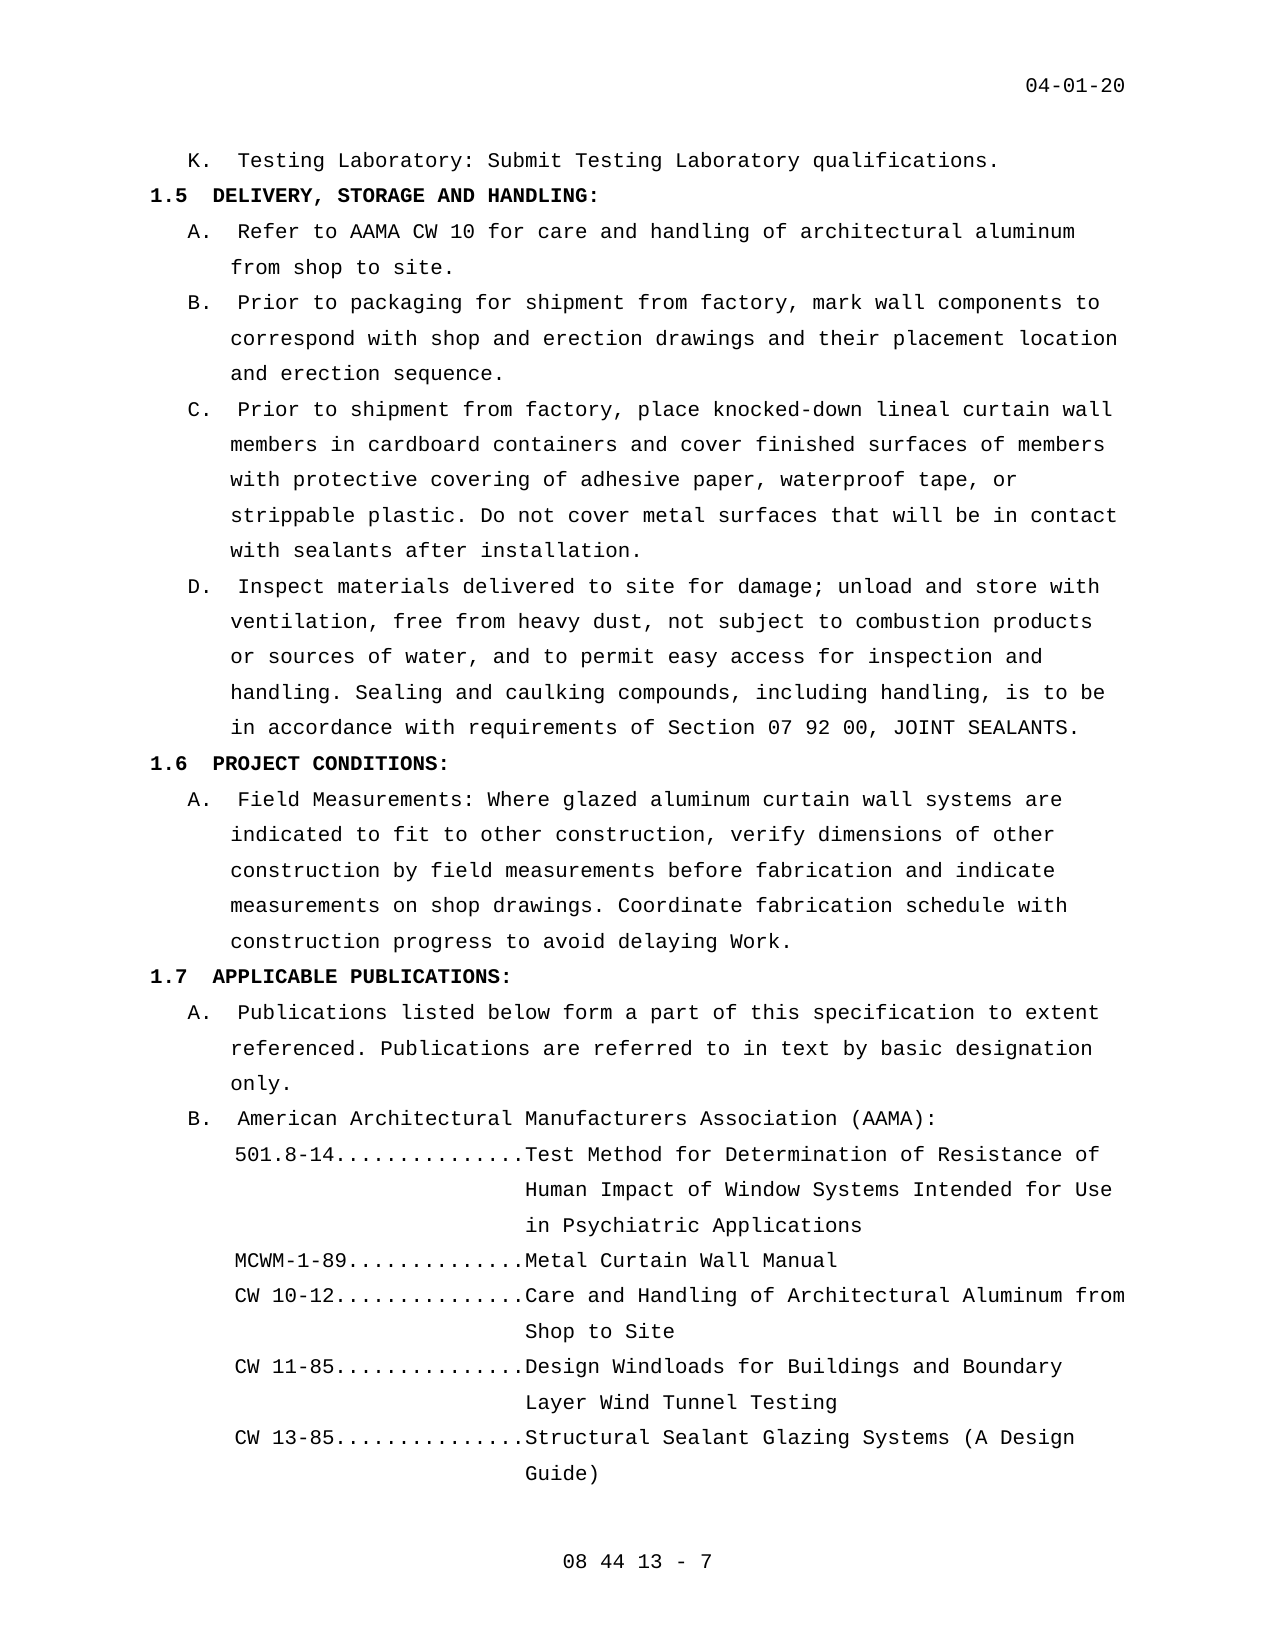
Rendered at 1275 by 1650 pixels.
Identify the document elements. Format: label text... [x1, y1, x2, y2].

text Prior to shipment from factory, place knocked-down lineal curtain wall members in cardboard containers and cover finished surfaces of members with protective covering of adhesive paper, waterproof tape, or strippable plastic. Do not cover metal surfaces that will be in contact with sealants after installation. [187, 399, 1125, 564]
text Publications listed below form a part of this specification to extent referenced. Publications are referred to in text by basic designation only. [187, 1002, 1125, 1097]
text 501.8-14 Test Method for Determination of Resistance of Human Impact of Window Systems Intended for Use in Psychiatric Applications [234, 1144, 1125, 1238]
text Testing Laboratory: Submit Testing Laboratory qualifications. [187, 150, 1125, 174]
text MCWM-1-89 Metal Curtain Wall Manual [234, 1250, 1125, 1274]
text Field Measurements: Where glazed aluminum curtain wall systems are indicated to fit to other construction, verify dimensions of other construction by field measurements before fabrication and indicate measurements on shop drawings. Coordinate fabrication schedule with construction progress to avoid delaying Work. [187, 789, 1125, 954]
text Refer to AAMA CW 10 for care and handling of architectural aluminum from shop to site. [187, 222, 1125, 281]
text Prior to packaging for shipment from factory, mark wall components to correspond with shop and erection drawings and their placement location and erection sequence. [187, 292, 1125, 387]
text CW 10-12 Care and Handling of Architectural Aluminum from Shop to Site [234, 1286, 1125, 1344]
text Inspect materials delivered to site for damage; unload and store with ventilation, free from heavy dust, not subject to combustion products or sources of water, and to permit easy access for inspection and handling. Sealing and caulking compounds, including handling, is to be in accordance with requirements of Section 07 92 00, JOINT SEALANTS. [187, 576, 1125, 741]
text CW 13-85 Structural Sealant Glazing Systems (A Design Guide) [234, 1427, 1125, 1486]
text American Architectural Manufacturers Association (AAMA): [187, 1108, 1125, 1132]
text CW 11-85 Design Windloads for Buildings and Boundary Layer Wind Tunnel Testing [234, 1356, 1125, 1415]
list DELIVERY, STORAGE AND HANDLING: [150, 185, 1125, 209]
list APPLICABLE PUBLICATIONS: [150, 966, 1125, 990]
list PROJECT CONDITIONS: [150, 753, 1125, 776]
